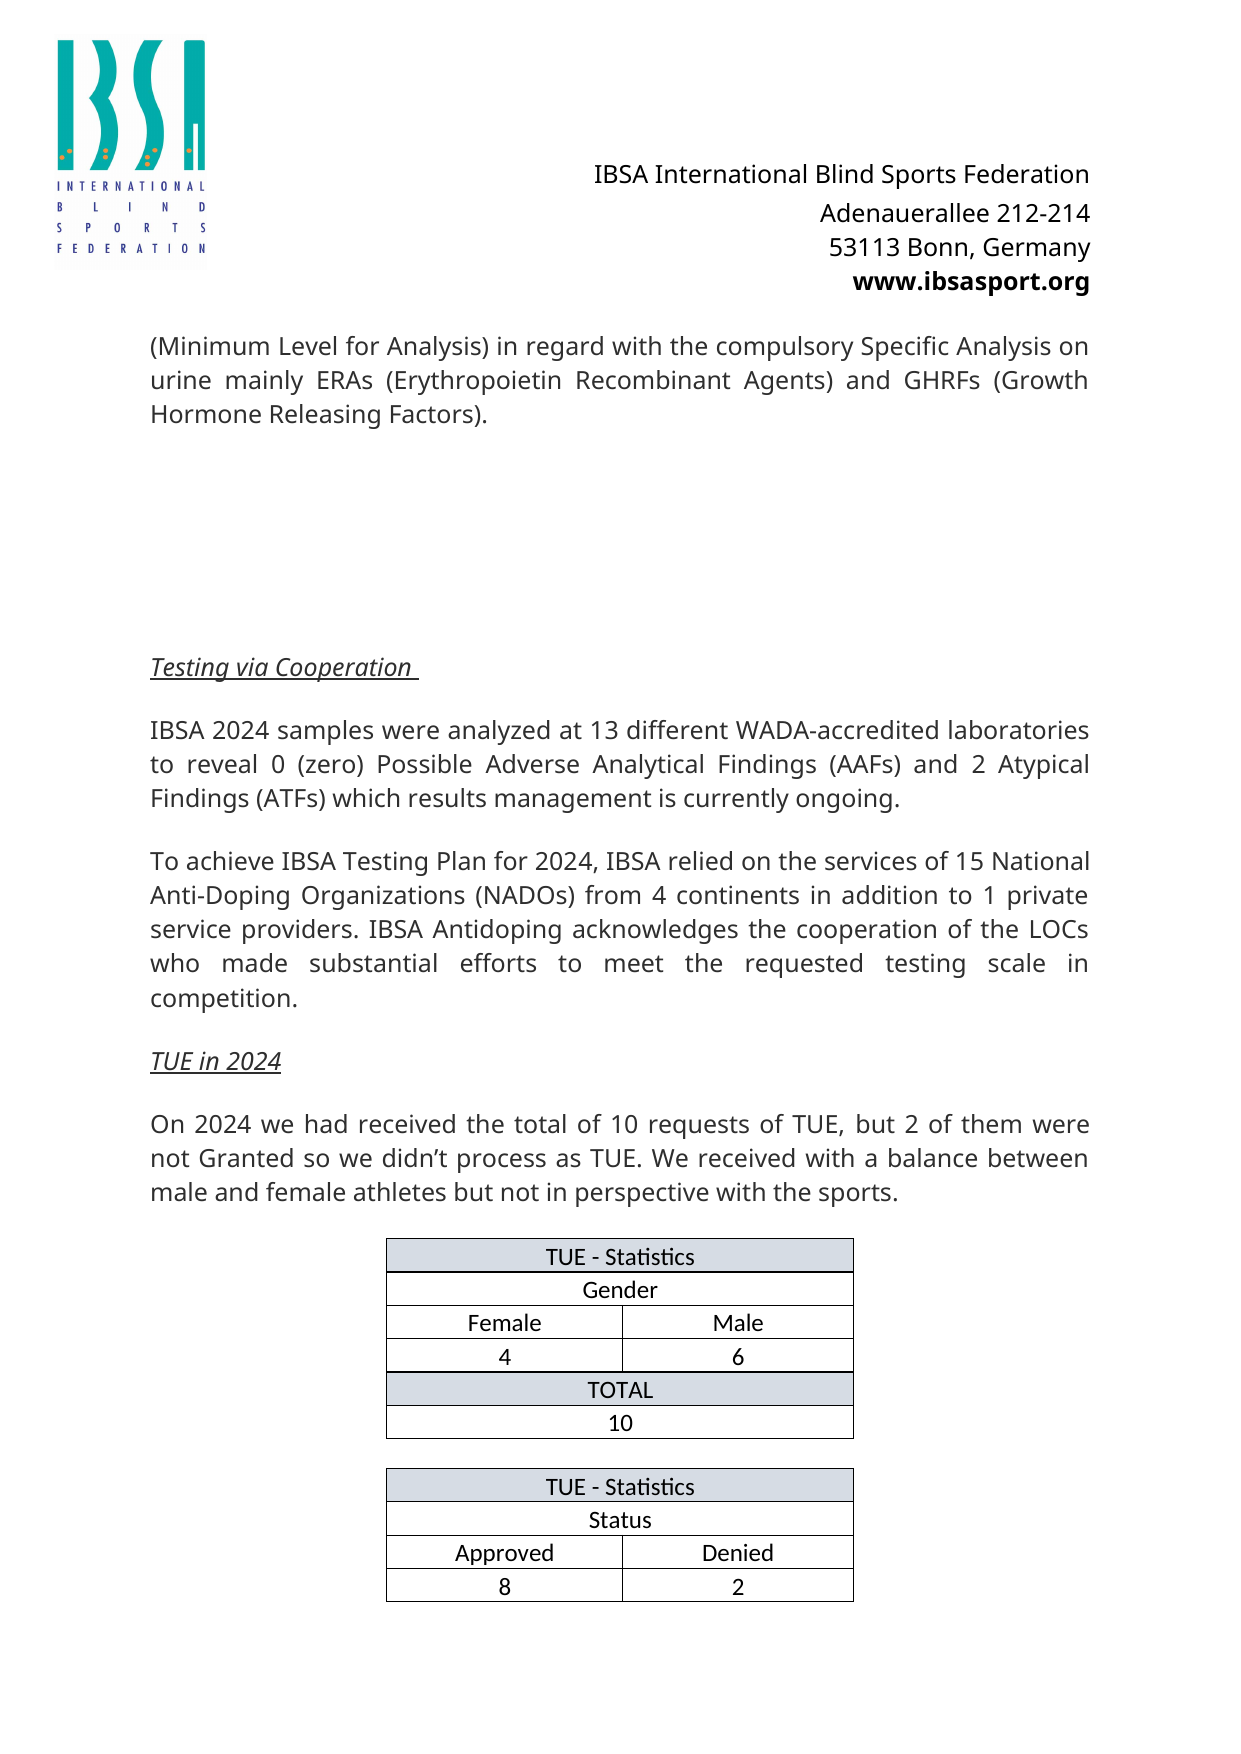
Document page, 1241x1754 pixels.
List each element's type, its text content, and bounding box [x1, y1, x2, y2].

table_cell Female [387, 1306, 622, 1338]
table_cell Male [623, 1306, 853, 1338]
table_cell 8 [387, 1569, 622, 1601]
text On 2024 we had received the total of 10 requests of TUE, but 2 of them were not Granted so we didn’t process as TUE. We received with a balance between male and female athletes but not in perspective with the sports. [150, 1107, 1090, 1209]
text IBSA 2024 samples were analyzed at 13 different WADA-accredited laboratories to reveal 0 (zero) Possible Adverse Analytical Findings (AAFs) and 2 Atypical Findings (ATFs) which results management is currently ongoing. [150, 713, 1090, 815]
text TUE in 2024 [150, 1043, 1090, 1077]
table_cell Status [387, 1502, 853, 1534]
table_cell 10 [387, 1406, 853, 1438]
table_header TUE - Statistics [387, 1239, 853, 1271]
table_cell Denied [623, 1536, 853, 1568]
table_header TUE - Statistics [387, 1469, 853, 1501]
table_cell 6 [623, 1339, 853, 1371]
text Testing via Cooperation [150, 649, 1090, 683]
table_cell 2 [623, 1569, 853, 1601]
table_cell Approved [387, 1536, 622, 1568]
table_cell Gender [387, 1273, 853, 1305]
text To achieve IBSA Testing Plan for 2024, IBSA relied on the services of 15 National Anti-Doping Organizations (NADOs) from 4 continents in addition to 1 private service providers. IBSA Antidoping acknowledges the cooperation of the LOCs who made substantial efforts to meet the requested testing scale in competition. [150, 844, 1090, 1014]
table_cell 4 [387, 1339, 622, 1371]
table_cell TOTAL [387, 1373, 853, 1405]
picture [52, 34, 208, 268]
